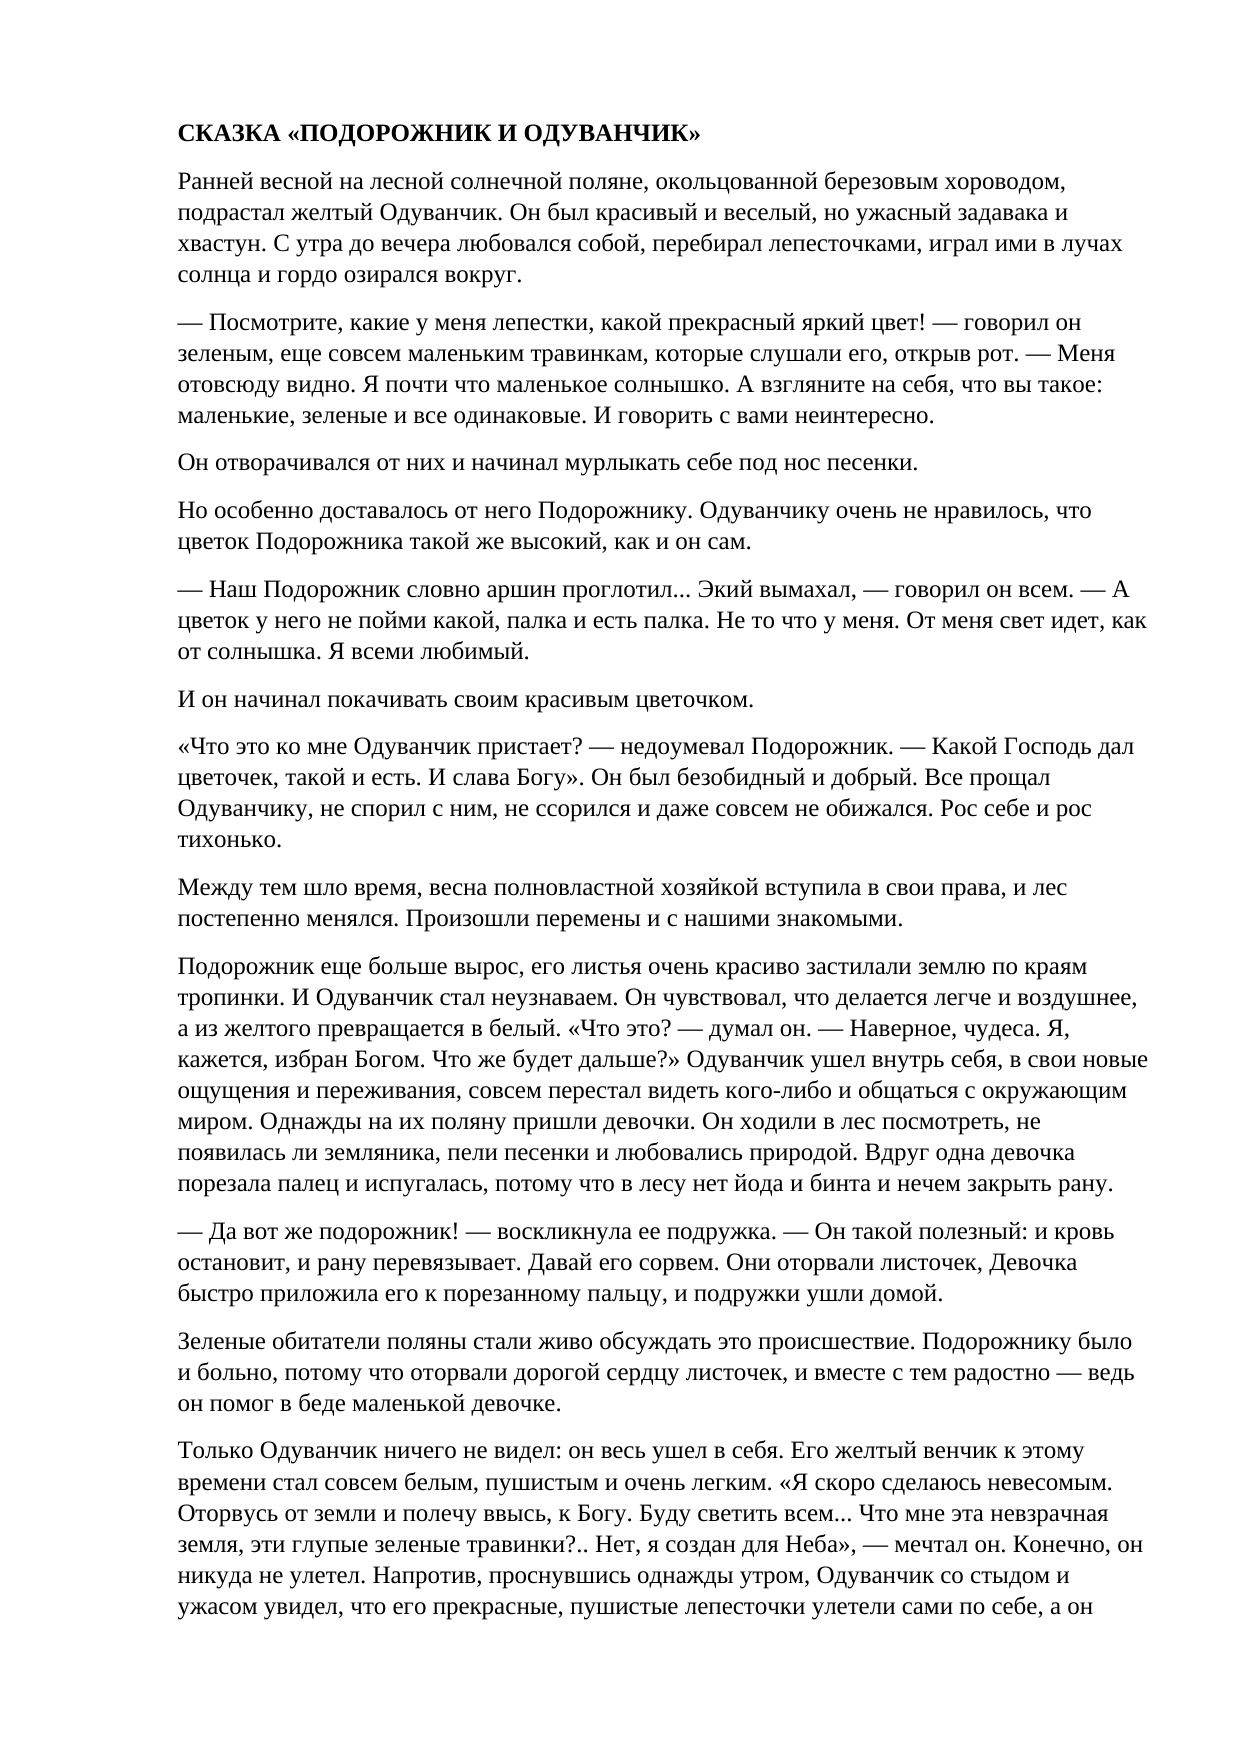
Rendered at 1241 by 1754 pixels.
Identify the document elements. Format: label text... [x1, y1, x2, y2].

text Между тем шло время, весна полновластной хозяйкой вступила в свои права, и лес постепенно менялся. Произошли перемены и с нашими знакомыми. [177, 872, 1152, 932]
text И он начинал покачивать своим красивым цветочком. [177, 684, 1152, 712]
text Подорожник еще больше вырос, его листья очень красиво застилали землю по краям тропинки. И Одуванчик стал неузнаваем. Он чувствовал, что делается легче и воздушнее, а из желтого превращается в белый. «Что это? — думал он. — Наверное, чудеса. Я, кажется, избран Богом. Что же будет дальше?» Одуванчик ушел внутрь себя, в свои новые ощущения и переживания, совсем перестал видеть кого-либо и общаться с окружающим миром. Однажды на их поляну пришли девочки. Он ходили в лес посмотреть, не появилась ли земляника, пели песенки и любовались природой. Вдруг одна девочка порезала палец и испугалась, потому что в лесу нет йода и бинта и нечем закрыть рану. [177, 951, 1152, 1197]
text СКАЗКА «ПОДОРОЖНИК И ОДУВАНЧИК» [177, 118, 1152, 147]
text Зеленые обитатели поляны стали живо обсуждать это происшествие. Подорожнику было и больно, потому что оторвали дорогой сердцу листочек, и вместе с тем радостно — ведь он помог в беде маленькой девочке. [177, 1326, 1152, 1417]
text Ранней весной на лесной солнечной поляне, окольцованной березовым хороводом, подрастал желтый Одуванчик. Он был красивый и веселый, но ужасный задавака и хвастун. С утра до вечера любовался собой, перебирал лепесточками, играл ими в лучах солнца и гордо озирался вокруг. [177, 166, 1152, 288]
text Но особенно доставалось от него Подорожнику. Одуванчику очень не нравилось, что цветок Подорожника такой же высокий, как и он сам. [177, 495, 1152, 555]
text — Да вот же подорожник! — воскликнула ее подружка. — Он такой полезный: и кровь остановит, и рану перевязывает. Давай его сорвем. Они оторвали листочек, Девочка быстро приложила его к порезанному пальцу, и подружки ушли домой. [177, 1216, 1152, 1307]
text Он отворачивался от них и начинал мурлыкать себе под нос песенки. [177, 447, 1152, 476]
text — Наш Подорожник словно аршин проглотил... Экий вымахал, — говорил он всем. — А цветок у него не пойми какой, палка и есть палка. Не то что у меня. От меня свет идет, как от солнышка. Я всеми любимый. [177, 574, 1152, 665]
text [177, 1436, 1152, 1619]
text «Что это ко мне Одуванчик пристает? — недоумевал Подорожник. — Какой Господь дал цветочек, такой и есть. И слава Богу». Он был безобидный и добрый. Все прощал Одуванчику, не спорил с ним, не ссорился и даже совсем не обижался. Рос себе и рос тихонько. [177, 731, 1152, 853]
text — Посмотрите, какие у меня лепестки, какой прекрасный яркий цвет! — говорил он зеленым, еще совсем маленьким травинкам, которые слушали его, открыв рот. — Меня отовсюду видно. Я почти что маленькое солнышко. А взгляните на себя, что вы такое: маленькие, зеленые и все одинаковые. И говорить с вами неинтересно. [177, 307, 1152, 428]
